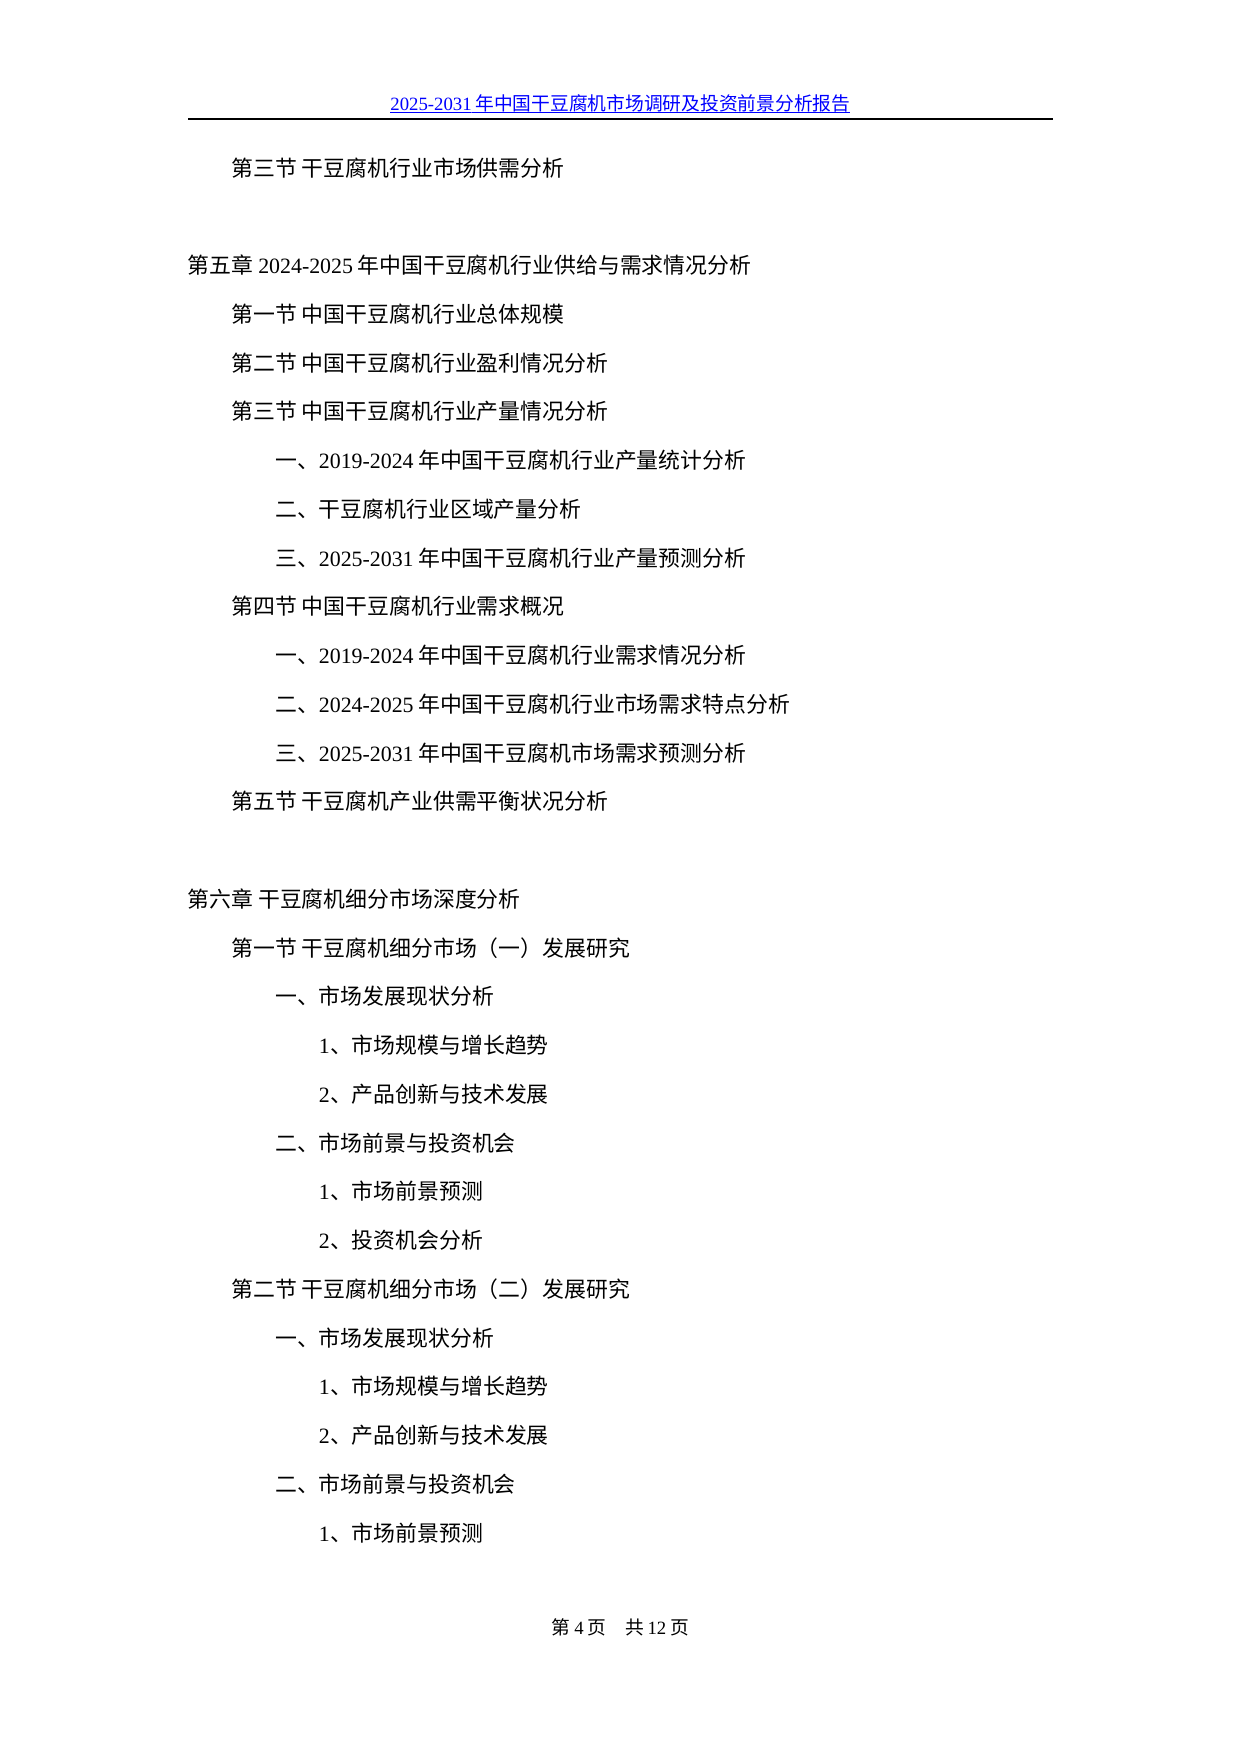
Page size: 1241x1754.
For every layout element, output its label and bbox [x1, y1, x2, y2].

text [187, 150, 1053, 1548]
